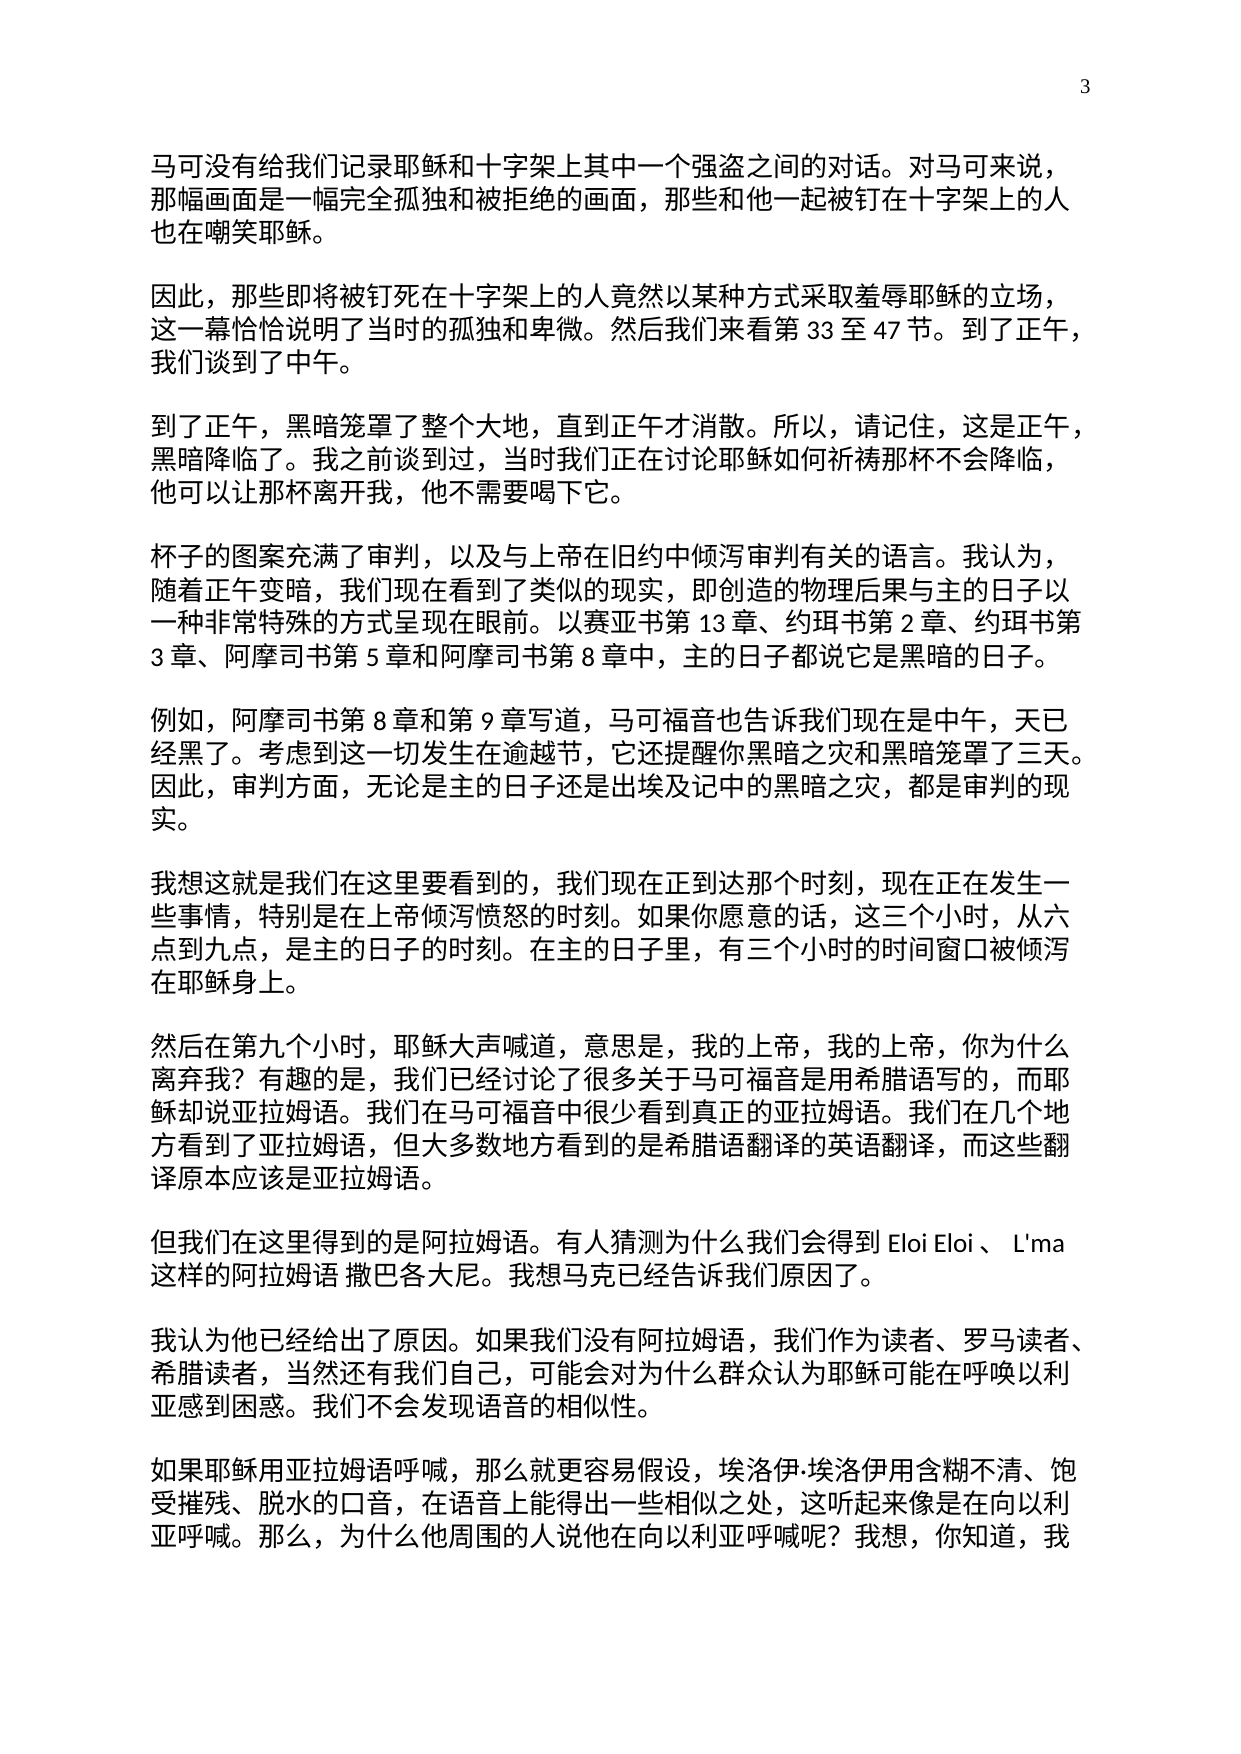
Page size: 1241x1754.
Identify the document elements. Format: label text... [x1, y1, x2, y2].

text 到了正午，黑暗笼罩了整个大地，直到正午才消散。所以，请记住，这是正午，黑暗降临了。我之前谈到过，当时我们正在讨论耶稣如何祈祷那杯不会降临，他可以让那杯离开我，他不需要喝下它。 [150, 410, 1090, 509]
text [150, 1454, 1090, 1553]
text 然后在第九个小时，耶稣大声喊道，意思是，我的上帝，我的上帝，你为什么离弃我？有趣的是，我们已经讨论了很多关于马可福音是用希腊语写的，而耶稣却说亚拉姆语。我们在马可福音中很少看到真正的亚拉姆语。我们在几个地方看到了亚拉姆语，但大多数地方看到的是希腊语翻译的英语翻译，而这些翻译原本应该是亚拉姆语。 [150, 1030, 1090, 1195]
text 我认为他已经给出了原因。如果我们没有阿拉姆语，我们作为读者、罗马读者、希腊读者，当然还有我们自己，可能会对为什么群众认为耶稣可能在呼唤以利亚感到困惑。我们不会发现语音的相似性。 [150, 1324, 1090, 1423]
text 例如，阿摩司书第 8 章和第 9 章写道，马可福音也告诉我们现在是中午，天已经黑了。考虑到这一切发生在逾越节，它还提醒你黑暗之灾和黑暗笼罩了三天。因此，审判方面，无论是主的日子还是出埃及记中的黑暗之灾，都是审判的现实。 [150, 704, 1090, 836]
text 我想这就是我们在这里要看到的，我们现在正到达那个时刻，现在正在发生一些事情，特别是在上帝倾泻愤怒的时刻。如果你愿意的话，这三个小时，从六点到九点，是主的日子的时刻。在主的日子里，有三个小时的时间窗口被倾泻在耶稣身上。 [150, 867, 1090, 999]
text 马可没有给我们记录耶稣和十字架上其中一个强盗之间的对话。对马可来说，那幅画面是一幅完全孤独和被拒绝的画面，那些和他一起被钉在十字架上的人也在嘲笑耶稣。 [150, 150, 1090, 249]
text 但我们在这里得到的是阿拉姆语。有人猜测为什么我们会得到 Eloi Eloi 、 L'ma这样的阿拉姆语 撒巴各大尼。我想马克已经告诉我们原因了。 [150, 1227, 1090, 1293]
text 因此，那些即将被钉死在十字架上的人竟然以某种方式采取羞辱耶稣的立场，这一幕恰恰说明了当时的孤独和卑微。然后我们来看第 33 至 47 节。到了正午，我们谈到了中午。 [150, 280, 1090, 379]
text 杯子的图案充满了审判，以及与上帝在旧约中倾泻审判有关的语言。我认为，随着正午变暗，我们现在看到了类似的现实，即创造的物理后果与主的日子以一种非常特殊的方式呈现在眼前。以赛亚书第 13 章、约珥书第 2 章、约珥书第 3 章、阿摩司书第 5 章和阿摩司书第 8 章中，主的日子都说它是黑暗的日子。 [150, 541, 1090, 673]
